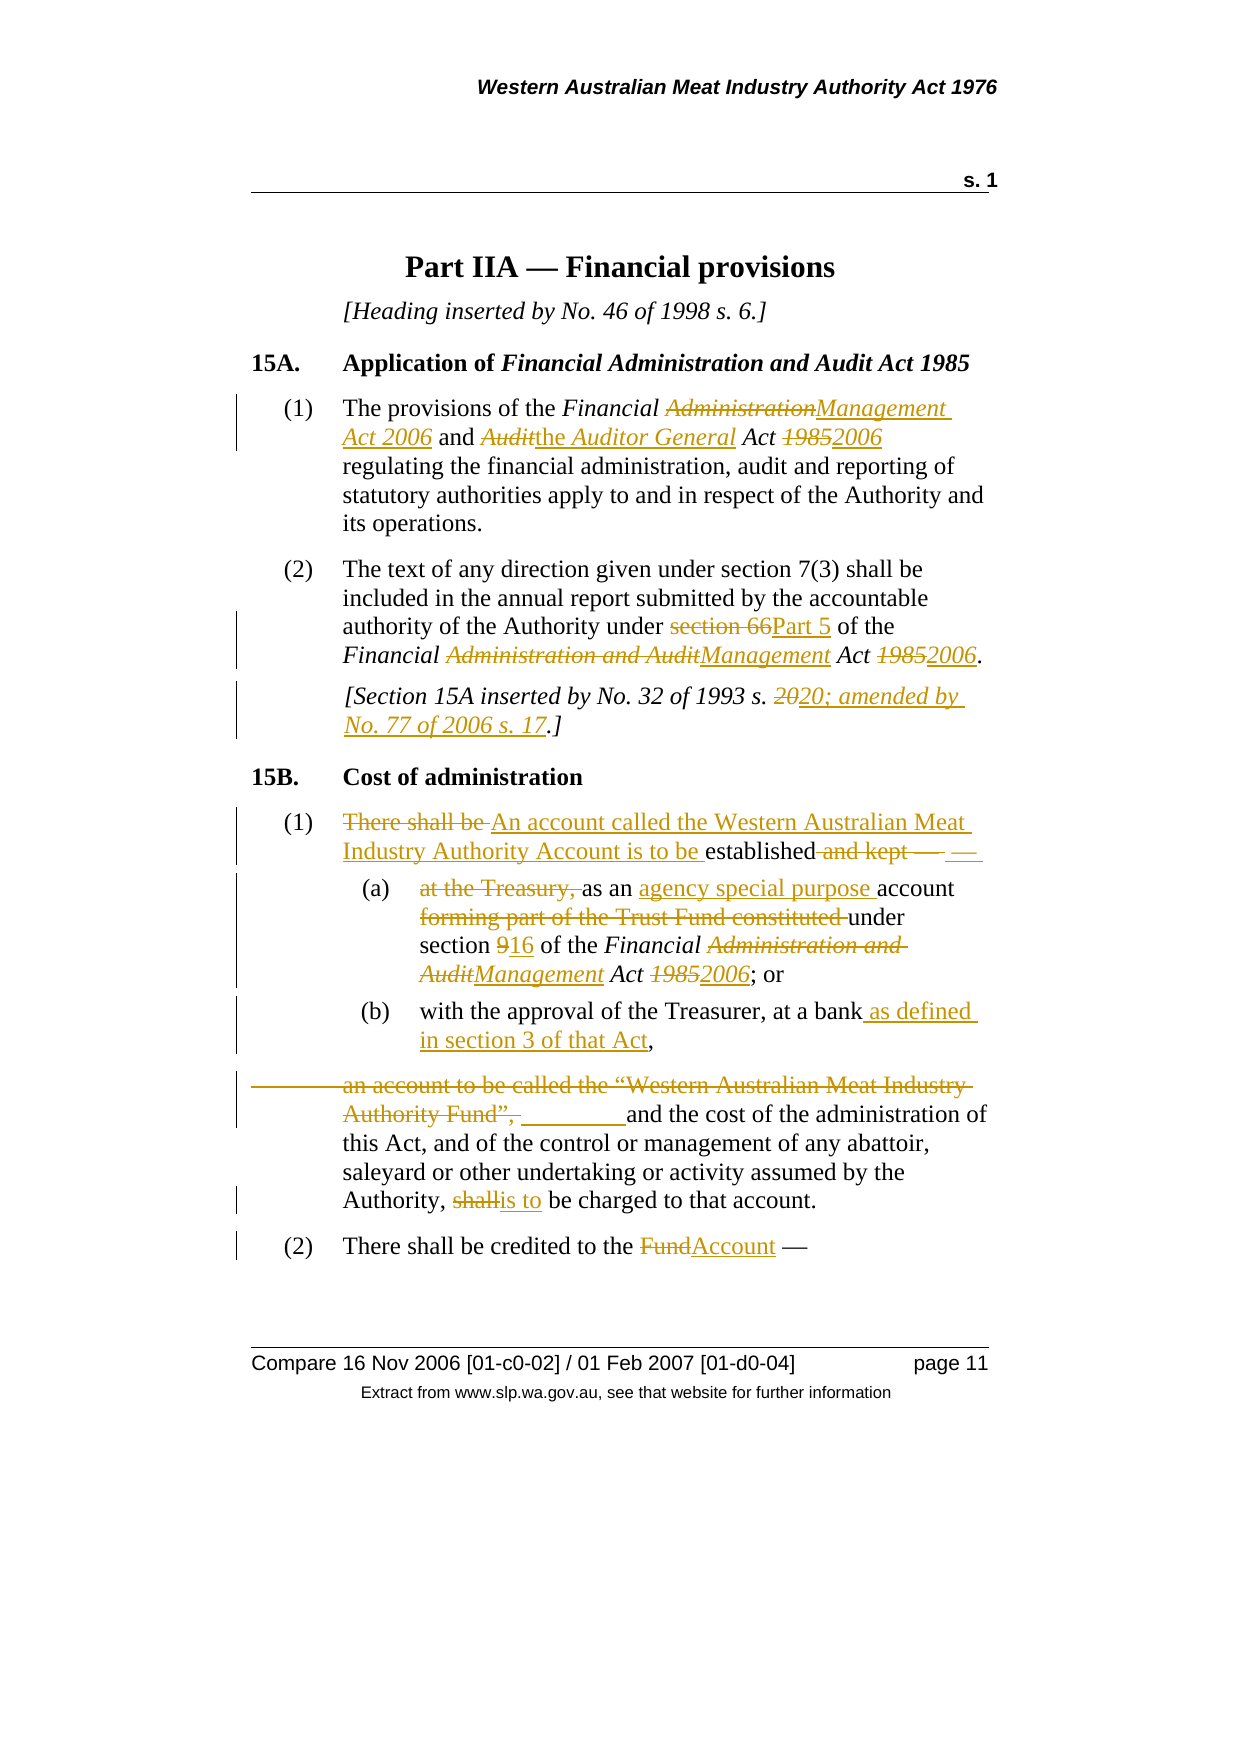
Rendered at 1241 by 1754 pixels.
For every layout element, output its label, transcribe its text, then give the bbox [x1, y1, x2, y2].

text (1) established [251, 807, 989, 865]
subtitle Part IIA — Financial provisions [251, 248, 989, 284]
text [Section 15A inserted by No. 32 of 1993 s. .] [251, 681, 989, 739]
text (b) with the approval of the Treasurer, at a bank, [251, 996, 989, 1054]
subtitle [Heading inserted by No. 46 of 1998 s. 6.] [251, 296, 989, 325]
text and the cost of the administration of this Act, and of the control or management of any abattoir, saleyard or other undertaking or activity assumed by the Authority, be charged to that account. [251, 1071, 989, 1214]
subtitle 15A. Application of Financial Administration and Audit Act 1985 [251, 348, 989, 377]
text (1) The provisions of the Financial and Act regulating the financial administration, audit and reporting of statutory authorities apply to and in respect of the Authority and its operations. [251, 393, 989, 537]
text (2) The text of any direction given under section 7(3) shall be included in the annual report submitted by the accountable authority of the Authority under of the Financial Act . [251, 554, 989, 669]
text (2) There shall be credited to the — [251, 1231, 989, 1260]
subtitle 15B. Cost of administration [251, 762, 989, 791]
text (a) as an account under section of the Financial Act ; or [251, 873, 989, 988]
